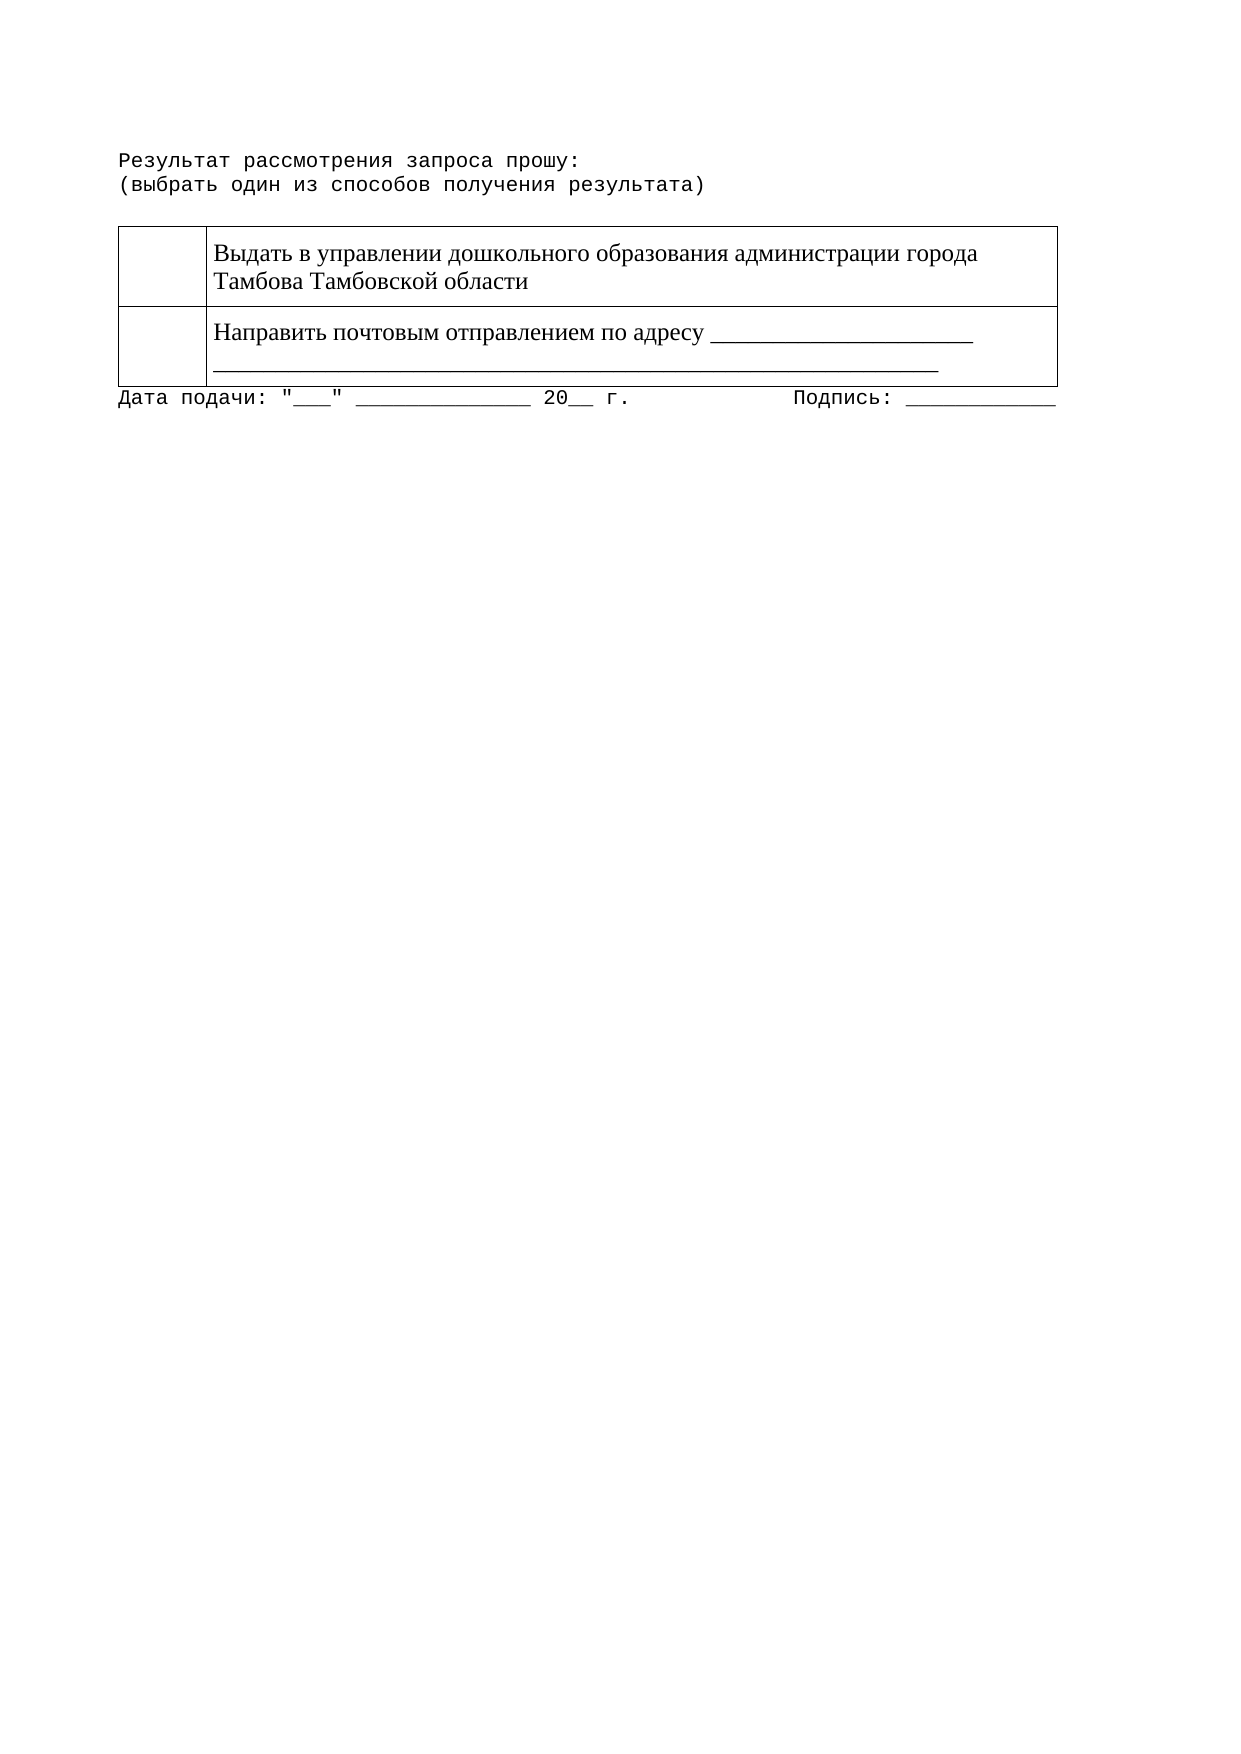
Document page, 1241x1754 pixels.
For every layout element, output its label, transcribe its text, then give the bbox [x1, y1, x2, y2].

table_cell Направить почтовым отправлением по адресу _____________________ __________________________________________________________ [207, 307, 1057, 386]
text Результат рассмотрения запроса прошу: [118, 150, 1181, 174]
text Дата подачи: "___" ______________ 20__ г. Подпись: ____________ [118, 387, 1181, 410]
table_header [119, 227, 206, 306]
table_header Выдать в управлении дошкольного образования администрации города Тамбова Тамбовской области [207, 227, 1057, 306]
table_cell [119, 307, 206, 386]
text (выбрать один из способов получения результата) [118, 174, 1181, 197]
